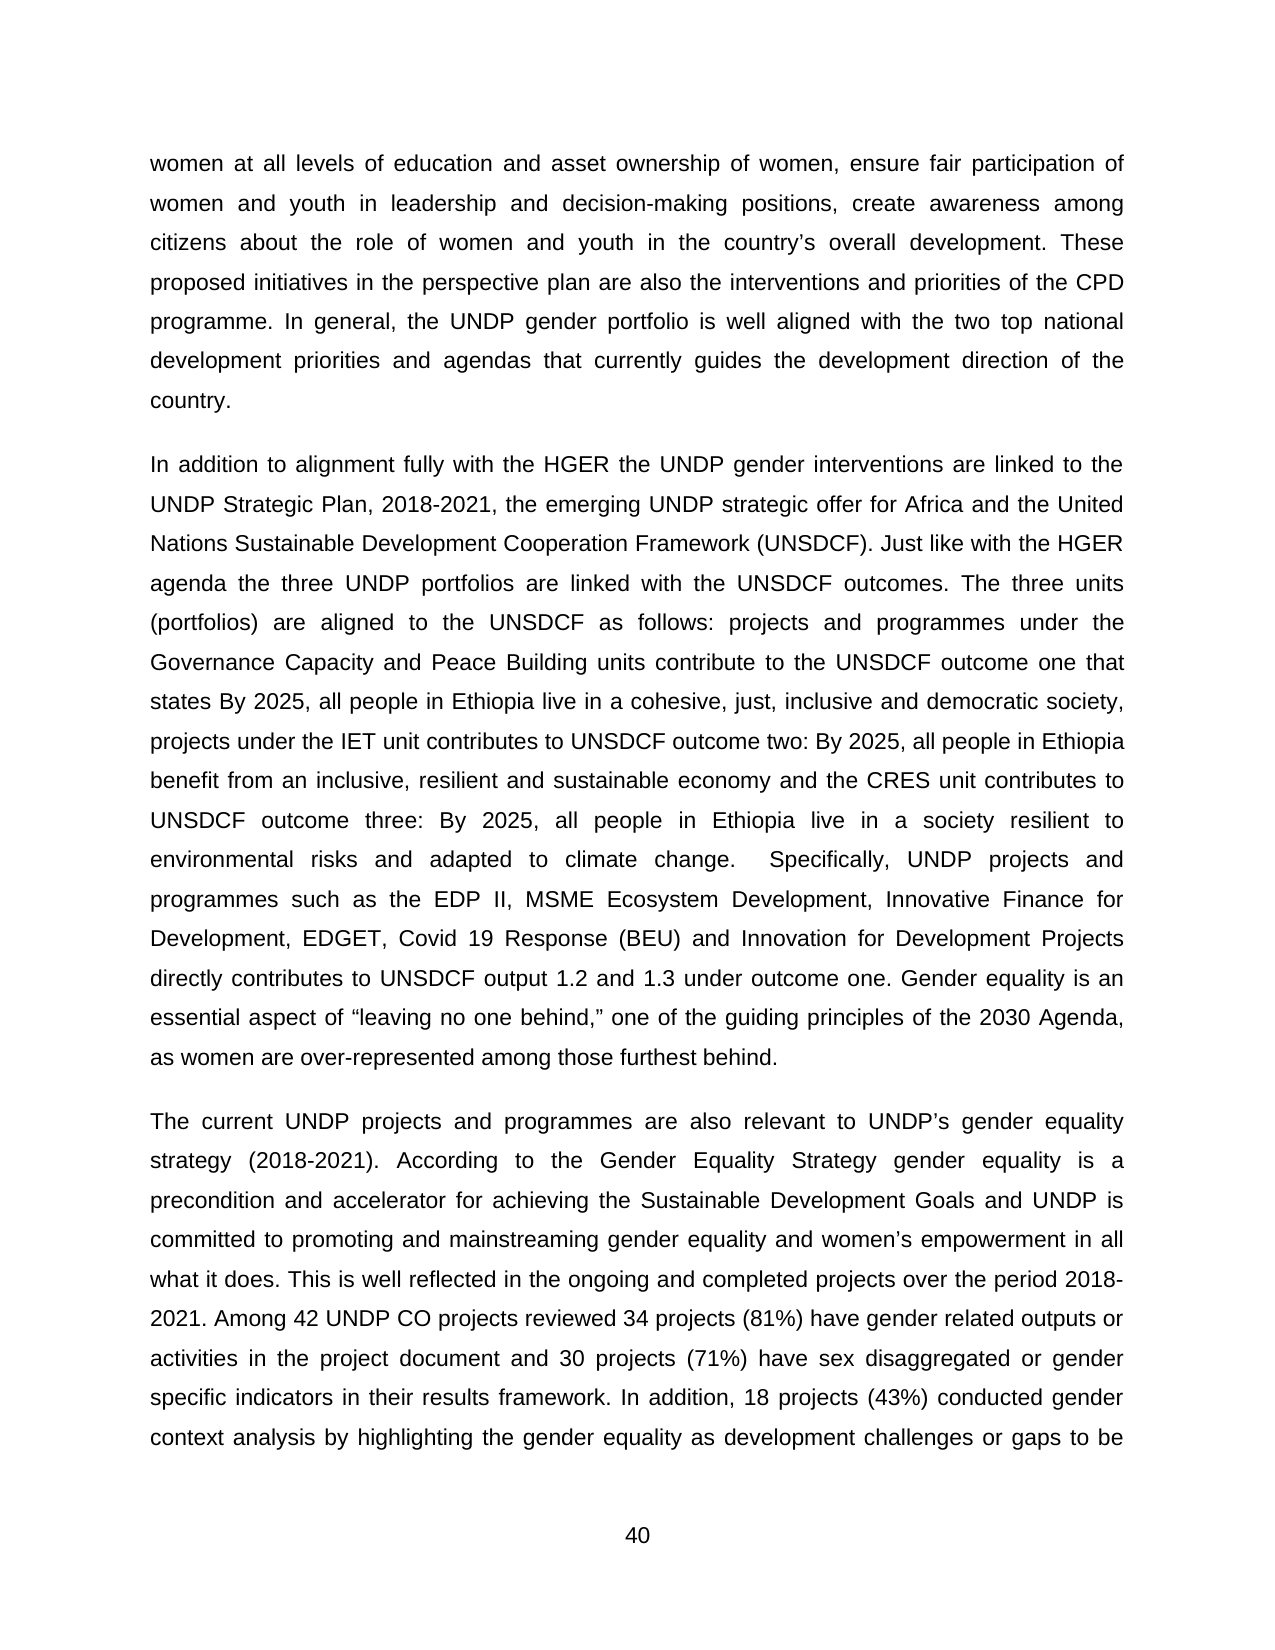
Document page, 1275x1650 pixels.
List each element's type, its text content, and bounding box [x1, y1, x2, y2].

text In addition to alignment fully with the HGER the UNDP gender interventions are linked to the UNDP Strategic Plan, 2018-2021, the emerging UNDP strategic offer for Africa and the United Nations Sustainable Development Cooperation Framework (UNSDCF). Just like with the HGER agenda the three UNDP portfolios are linked with the UNSDCF outcomes. The three units (portfolios) are aligned to the UNSDCF as follows: projects and programmes under the Governance Capacity and Peace Building units contribute to the UNSDCF outcome one that states By 2025, all people in Ethiopia live in a cohesive, just, inclusive and democratic society, projects under the IET unit contributes to UNSDCF outcome two: By 2025, all people in Ethiopia benefit from an inclusive, resilient and sustainable economy and the CRES unit contributes to UNSDCF outcome three: By 2025, all people in Ethiopia live in a society resilient to environmental risks and adapted to climate change. Specifically, UNDP projects and programmes such as the EDP II, MSME Ecosystem Development, Innovative Finance for Development, EDGET, Covid 19 Response (BEU) and Innovation for Development Projects directly contributes to UNSDCF output 1.2 and 1.3 under outcome one. Gender equality is an essential aspect of “leaving no one behind,” one of the guiding principles of the 2030 Agenda, as women are over-represented among those furthest behind. [150, 451, 1125, 1070]
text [150, 150, 1125, 413]
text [150, 1108, 1125, 1450]
